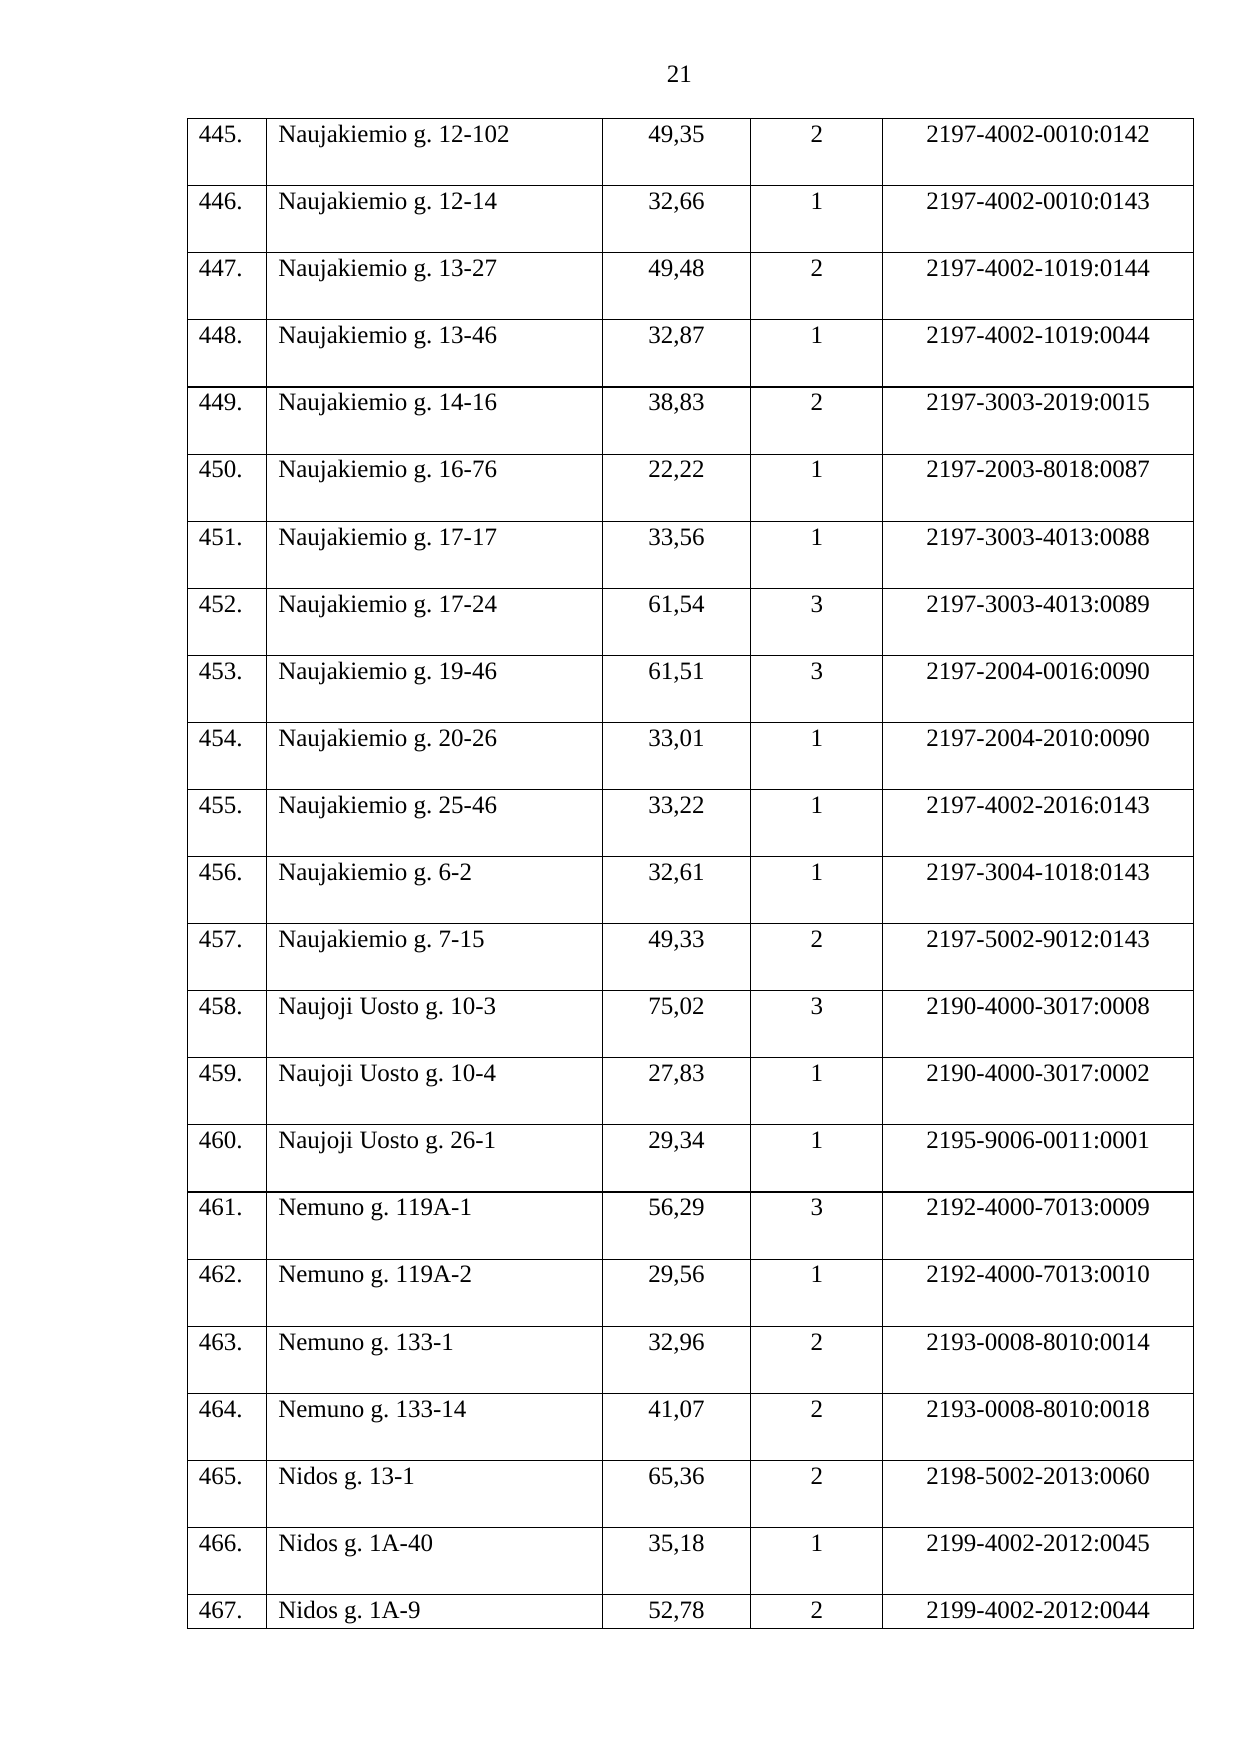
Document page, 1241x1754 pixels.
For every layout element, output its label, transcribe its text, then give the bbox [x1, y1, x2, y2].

table_cell 27,83 [603, 1058, 750, 1124]
table_cell 2190-4000-3017:0002 [883, 1058, 1193, 1124]
table_cell [188, 455, 266, 521]
table_cell 1 [751, 186, 882, 252]
table_cell Nidos g. 1A-40 [267, 1528, 602, 1594]
table_cell Naujakiemio g. 16-76 [267, 455, 602, 521]
table_cell 41,07 [603, 1394, 750, 1460]
table_cell 2197-3004-1018:0143 [883, 857, 1193, 923]
table_cell 33,56 [603, 522, 750, 588]
table_cell [188, 1193, 266, 1258]
table_cell [188, 1528, 266, 1594]
table_cell 2197-3003-4013:0089 [883, 589, 1193, 655]
table_cell 1 [751, 790, 882, 856]
table_cell [188, 589, 266, 655]
table_cell [188, 253, 266, 319]
table_cell 1 [751, 522, 882, 588]
table_cell [188, 656, 266, 722]
table_cell 33,01 [603, 723, 750, 789]
table_cell 2192-4000-7013:0010 [883, 1260, 1193, 1326]
table_cell Naujakiemio g. 13-27 [267, 253, 602, 319]
table_cell Naujoji Uosto g. 10-3 [267, 991, 602, 1057]
table_cell 2193-0008-8010:0014 [883, 1327, 1193, 1393]
table_cell [188, 723, 266, 789]
table_cell 2192-4000-7013:0009 [883, 1193, 1193, 1258]
table_cell 29,34 [603, 1125, 750, 1191]
table_cell 2197-3003-4013:0088 [883, 522, 1193, 588]
table_cell 32,66 [603, 186, 750, 252]
table_cell 2197-4002-0010:0142 [883, 119, 1193, 185]
table_cell 61,54 [603, 589, 750, 655]
table_cell Nemuno g. 133-14 [267, 1394, 602, 1460]
table_cell 1 [751, 1058, 882, 1124]
table_cell [188, 522, 266, 588]
table_cell 33,22 [603, 790, 750, 856]
table_cell 2197-2003-8018:0087 [883, 455, 1193, 521]
table_cell [188, 1327, 266, 1393]
table_cell 1 [751, 455, 882, 521]
table_cell 2195-9006-0011:0001 [883, 1125, 1193, 1191]
table_cell 75,02 [603, 991, 750, 1057]
table_cell [188, 1125, 266, 1191]
table_cell 52,78 [603, 1595, 750, 1628]
table_cell [188, 320, 266, 386]
table_cell [188, 186, 266, 252]
table_cell 3 [751, 589, 882, 655]
table_cell [188, 991, 266, 1057]
table_cell [188, 119, 266, 185]
table_cell 2199-4002-2012:0044 [883, 1595, 1193, 1628]
table_cell 3 [751, 991, 882, 1057]
table_cell 1 [751, 857, 882, 923]
table_cell 1 [751, 1528, 882, 1594]
table_cell 49,48 [603, 253, 750, 319]
table_cell 32,96 [603, 1327, 750, 1393]
table_cell 2197-3003-2019:0015 [883, 388, 1193, 453]
table_cell 1 [751, 723, 882, 789]
table_cell 2190-4000-3017:0008 [883, 991, 1193, 1057]
table_cell 61,51 [603, 656, 750, 722]
table_cell Naujakiemio g. 14-16 [267, 388, 602, 453]
table_cell [188, 790, 266, 856]
table_cell 65,36 [603, 1461, 750, 1527]
table_cell 2197-4002-0010:0143 [883, 186, 1193, 252]
table_cell 38,83 [603, 388, 750, 453]
table_cell 2 [751, 119, 882, 185]
table_cell 2197-4002-2016:0143 [883, 790, 1193, 856]
table_cell 29,56 [603, 1260, 750, 1326]
table_cell Naujakiemio g. 19-46 [267, 656, 602, 722]
table_cell [188, 1058, 266, 1124]
table_cell [188, 1595, 266, 1628]
table_cell 2 [751, 1595, 882, 1628]
table_cell 1 [751, 320, 882, 386]
table_cell 2197-5002-9012:0143 [883, 924, 1193, 990]
table_cell [188, 1461, 266, 1527]
table_cell Nidos g. 13-1 [267, 1461, 602, 1527]
table_cell 2198-5002-2013:0060 [883, 1461, 1193, 1527]
table_cell Nemuno g. 119A-2 [267, 1260, 602, 1326]
table_cell 32,61 [603, 857, 750, 923]
table_cell Nemuno g. 133-1 [267, 1327, 602, 1393]
table_cell 49,33 [603, 924, 750, 990]
table_cell 56,29 [603, 1193, 750, 1258]
table_cell Naujakiemio g. 17-17 [267, 522, 602, 588]
table_cell Naujakiemio g. 6-2 [267, 857, 602, 923]
table_cell [188, 924, 266, 990]
table_cell Naujakiemio g. 20-26 [267, 723, 602, 789]
table_cell 49,35 [603, 119, 750, 185]
table_cell 2 [751, 253, 882, 319]
table_cell Naujakiemio g. 7-15 [267, 924, 602, 990]
table_cell [188, 388, 266, 453]
table_cell Nidos g. 1A-9 [267, 1595, 602, 1628]
table_cell [188, 1394, 266, 1460]
table_cell 2197-2004-2010:0090 [883, 723, 1193, 789]
table_cell 1 [751, 1260, 882, 1326]
table_cell 2197-2004-0016:0090 [883, 656, 1193, 722]
table_cell Naujoji Uosto g. 10-4 [267, 1058, 602, 1124]
table_cell Naujakiemio g. 17-24 [267, 589, 602, 655]
table_cell 2 [751, 388, 882, 453]
table_cell 2 [751, 1461, 882, 1527]
table_cell 2199-4002-2012:0045 [883, 1528, 1193, 1594]
table_cell 2193-0008-8010:0018 [883, 1394, 1193, 1460]
table_cell 1 [751, 1125, 882, 1191]
table_cell Naujakiemio g. 13-46 [267, 320, 602, 386]
table_cell [188, 857, 266, 923]
table_cell Naujakiemio g. 25-46 [267, 790, 602, 856]
table_cell Naujakiemio g. 12-14 [267, 186, 602, 252]
table_cell [188, 1260, 266, 1326]
table_cell Naujakiemio g. 12-102 [267, 119, 602, 185]
table_cell 22,22 [603, 455, 750, 521]
table_cell 2 [751, 924, 882, 990]
table_cell Naujoji Uosto g. 26-1 [267, 1125, 602, 1191]
table_cell 2197-4002-1019:0144 [883, 253, 1193, 319]
table_cell 35,18 [603, 1528, 750, 1594]
table_cell 2 [751, 1394, 882, 1460]
table_cell 2 [751, 1327, 882, 1393]
table_cell Nemuno g. 119A-1 [267, 1193, 602, 1258]
table_cell 32,87 [603, 320, 750, 386]
table_cell 2197-4002-1019:0044 [883, 320, 1193, 386]
table_cell 3 [751, 656, 882, 722]
table_cell 3 [751, 1193, 882, 1258]
